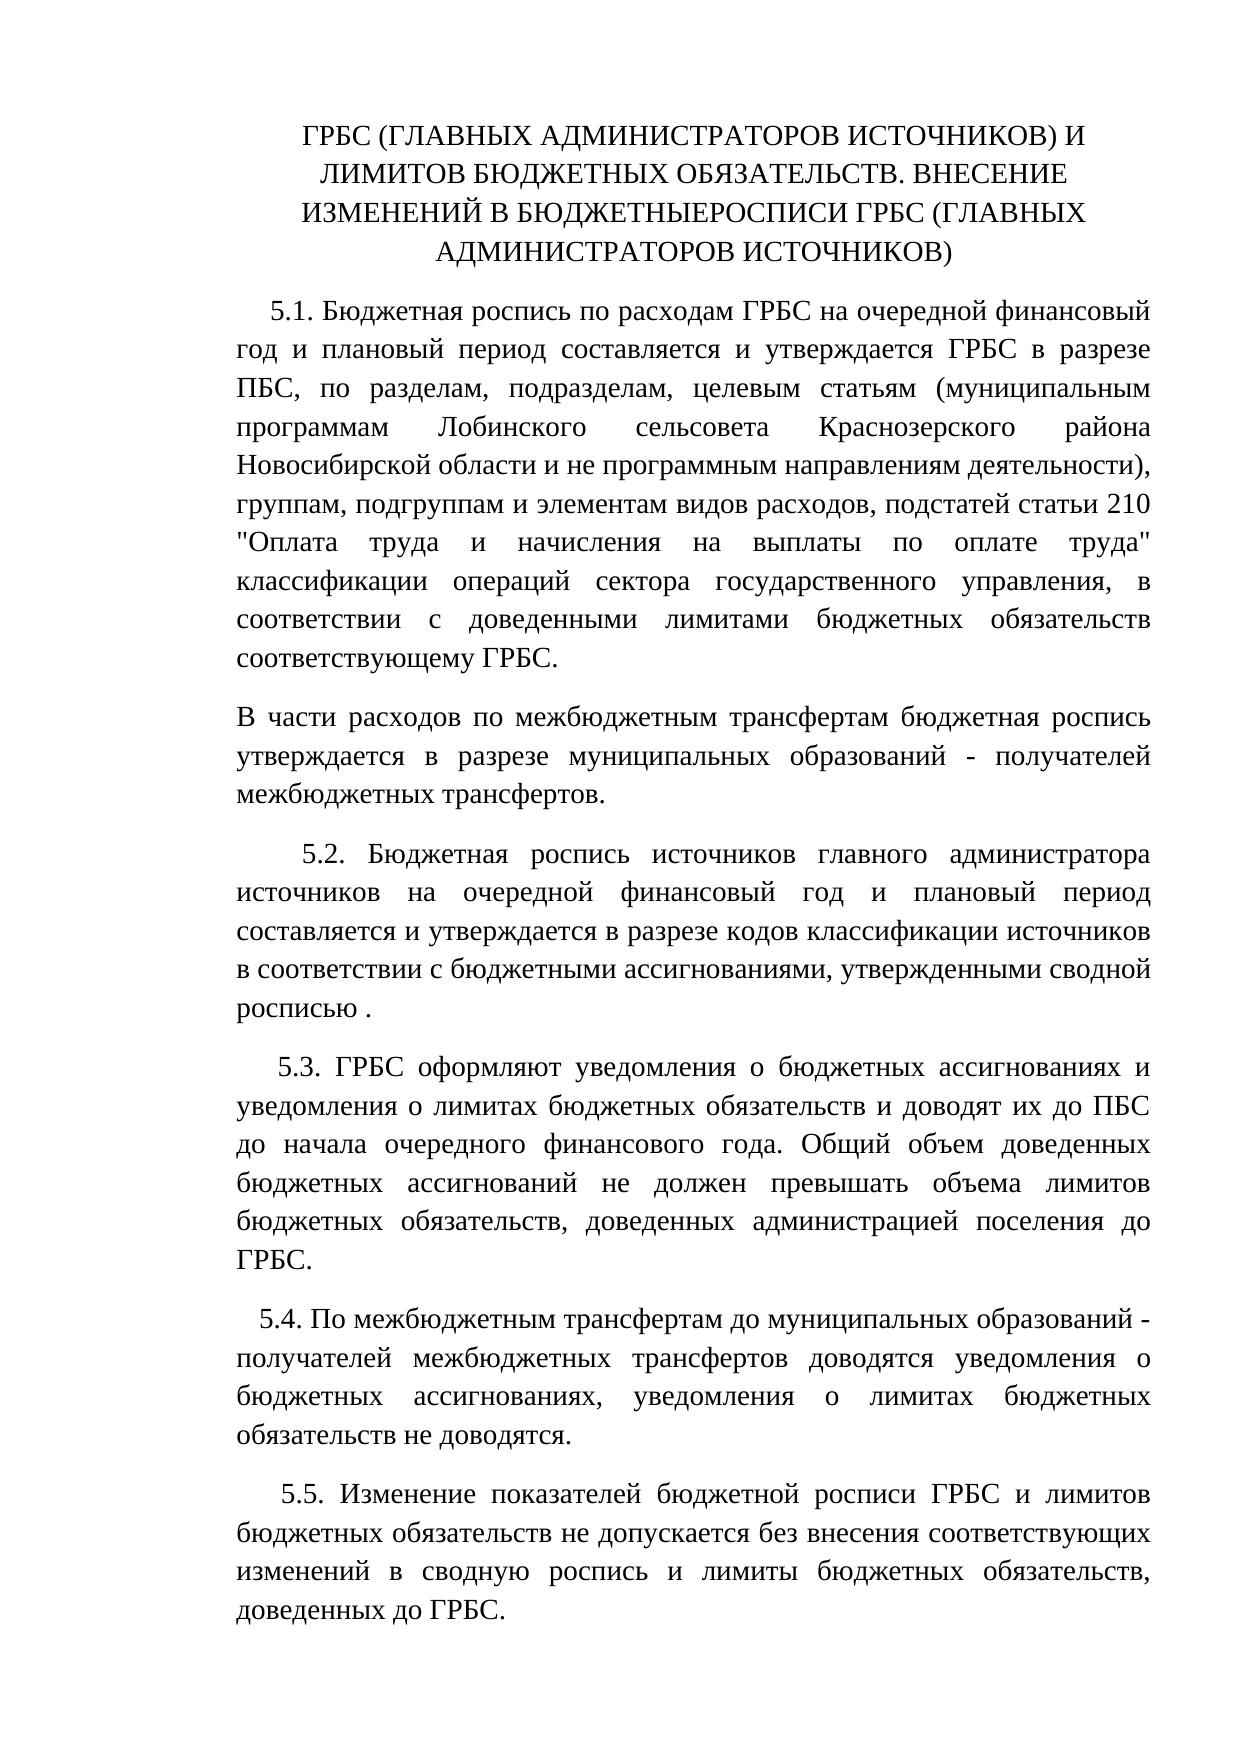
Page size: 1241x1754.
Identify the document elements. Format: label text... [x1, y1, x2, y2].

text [236, 118, 1152, 267]
text 5.5. Изменение показателей бюджетной росписи ГРБС и лимитов бюджетных обязательств не допускается без внесения соответствующих изменений в сводную роспись и лимиты бюджетных обязательств, доведенных до ГРБС. [236, 1476, 1152, 1626]
text 5.3. ГРБС оформляют уведомления о бюджетных ассигнованиях и уведомления о лимитах бюджетных обязательств и доводят их до ПБС до начала очередного финансового года. Общий объем доведенных бюджетных ассигнований не должен превышать объема лимитов бюджетных обязательств, доведенных администрацией поселения до ГРБС. [236, 1049, 1152, 1276]
text 5.4. По межбюджетным трансфертам до муниципальных образований - получателей межбюджетных трансфертов доводятся уведомления о бюджетных ассигнованиях, уведомления о лимитах бюджетных обязательств не доводятся. [236, 1301, 1152, 1451]
text В части расходов по межбюджетным трансфертам бюджетная роспись утверждается в разрезе муниципальных образований - получателей межбюджетных трансфертов. [236, 699, 1152, 810]
text 5.2. Бюджетная роспись источников главного администратора источников на очередной финансовый год и плановый период составляется и утверждается в разрезе кодов классификации источников в соответствии с бюджетными ассигнованиями, утвержденными сводной росписью . [236, 836, 1152, 1023]
text 5.1. Бюджетная роспись по расходам ГРБС на очередной финансовый год и плановый период составляется и утверждается ГРБС в разрезе ПБС, по разделам, подразделам, целевым статьям (муниципальным программам Лобинского сельсовета Краснозерского района Новосибирской области и не программным направлениям деятельности), группам, подгруппам и элементам видов расходов, подстатей статьи 210 "Оплата труда и начисления на выплаты по оплате труда" классификации операций сектора государственного управления, в соответствии с доведенными лимитами бюджетных обязательств соответствующему ГРБС. [236, 293, 1152, 673]
